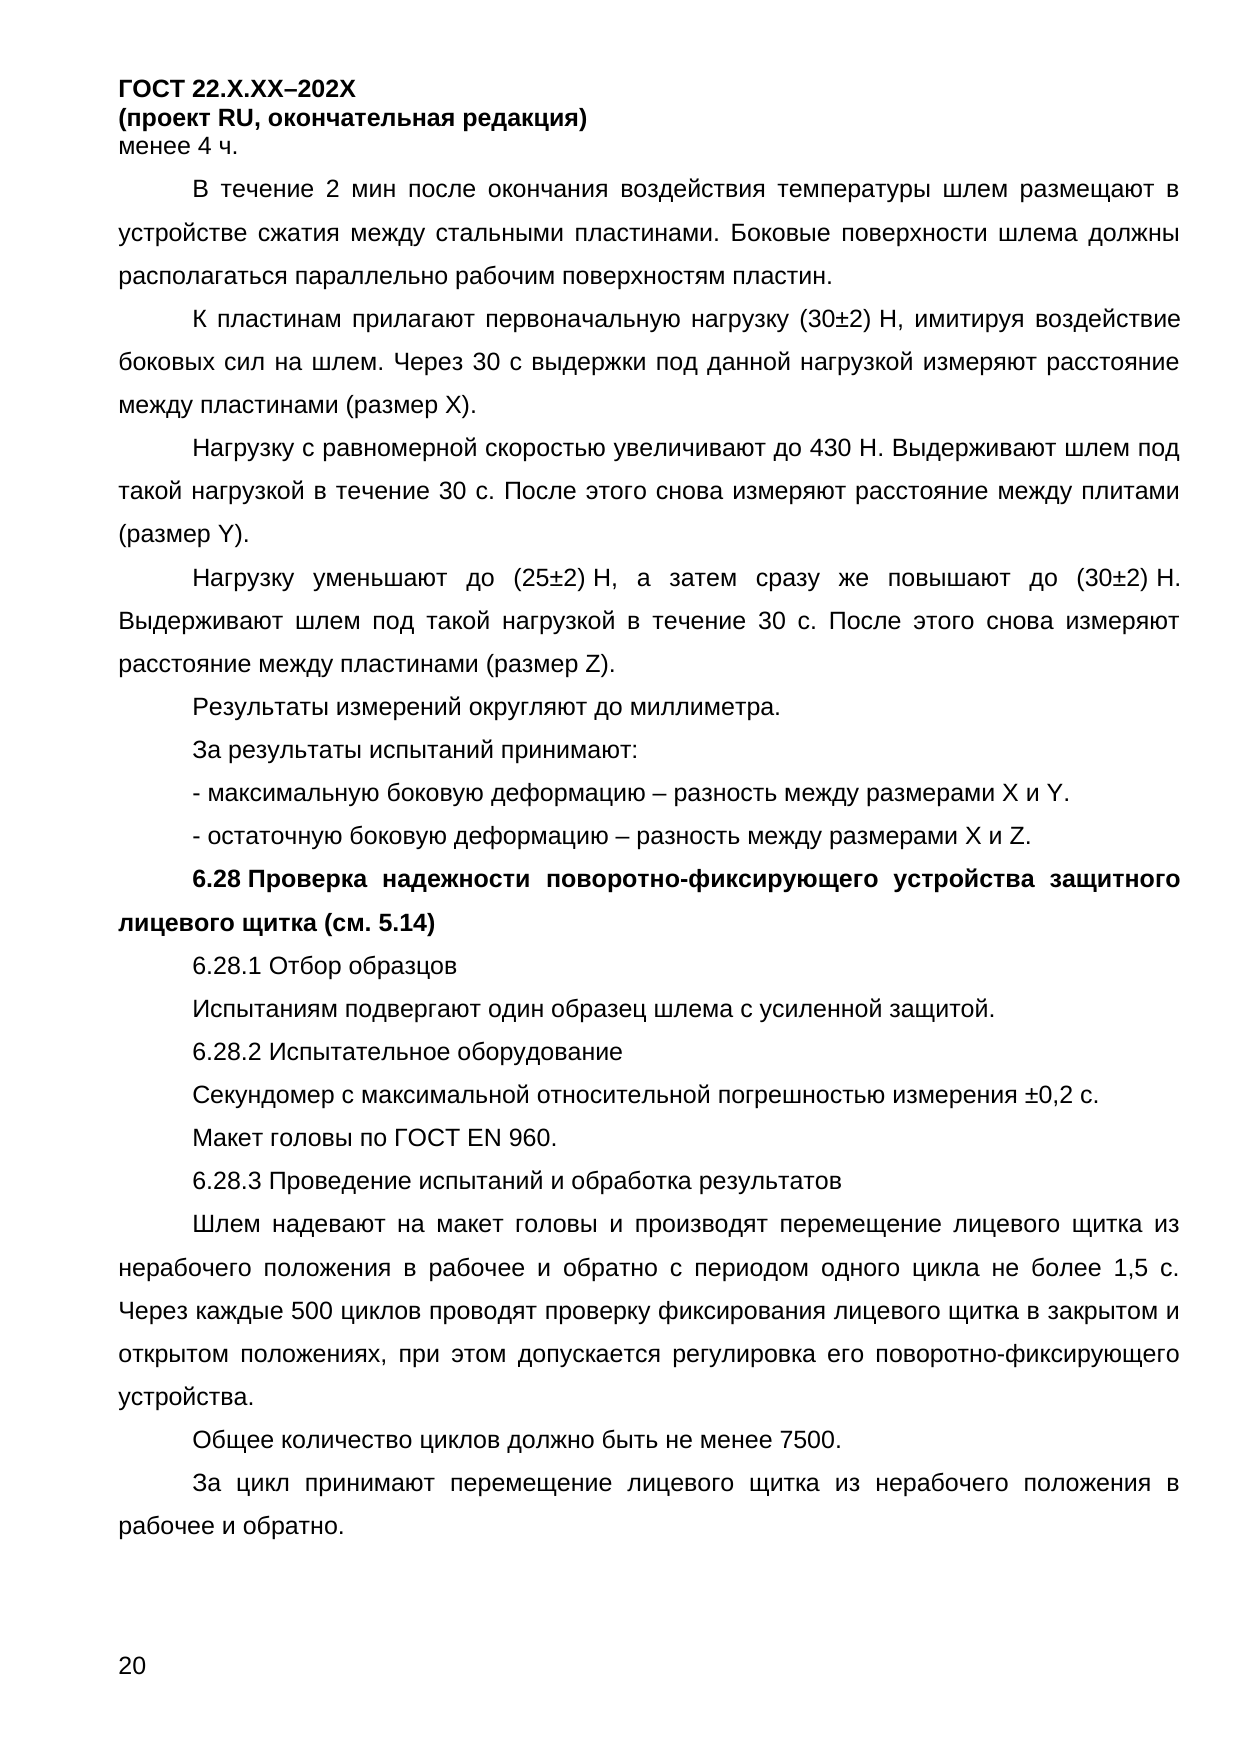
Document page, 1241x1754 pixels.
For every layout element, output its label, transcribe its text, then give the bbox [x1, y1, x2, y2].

text Секундомер с максимальной относительной погрешностью измерения ±0,2 с. [118, 1080, 1181, 1109]
text Макет головы по ГОСТ EN 960. [118, 1123, 1181, 1152]
text В течение 2 мин после окончания воздействия температуры шлем размещают в устройстве сжатия между стальными пластинами. Боковые поверхности шлема должны располагаться параллельно рабочим поверхностям пластин. [118, 174, 1181, 289]
text Результаты измерений округляют до миллиметра. [118, 692, 1181, 721]
text Общее количество циклов должно быть не менее 7500. [118, 1425, 1181, 1454]
text Шлем надевают на макет головы и производят перемещение лицевого щитка из нерабочего положения в рабочее и обратно с периодом одного цикла не более 1,5 с. Через каждые 500 циклов проводят проверку фиксирования лицевого щитка в закрытом и открытом положениях, при этом допускается регулировка его поворотно-фиксирующего устройства. [118, 1209, 1181, 1411]
text Испытаниям подвергают один образец шлема с усиленной защитой. [118, 994, 1181, 1023]
text К пластинам прилагают первоначальную нагрузку (30±2) Н, имитируя воздействие боковых сил на шлем. Через 30 с выдержки под данной нагрузкой измеряют расстояние между пластинами (размер Х). [118, 304, 1181, 419]
text 6.28 Проверка надежности поворотно-фиксирующего устройства защитного лицевого щитка (см. 5.14) [118, 864, 1181, 936]
text - остаточную боковую деформацию – разность между размерами Х и Z. [118, 821, 1181, 850]
text За цикл принимают перемещение лицевого щитка из нерабочего положения в рабочее и обратно. [118, 1468, 1181, 1540]
text Нагрузку с равномерной скоростью увеличивают до 430 Н. Выдерживают шлем под такой нагрузкой в течение 30 с. После этого снова измеряют расстояние между плитами (размер Y). [118, 433, 1181, 548]
text За результаты испытаний принимают: [118, 735, 1181, 764]
text - максимальную боковую деформацию – разность между размерами Х и Y. [118, 778, 1181, 807]
text Нагрузку уменьшают до (25±2) Н, а затем сразу же повышают до (30±2) Н. Выдерживают шлем под такой нагрузкой в течение 30 с. После этого снова измеряют расстояние между пластинами (размер Z). [118, 563, 1181, 678]
text 6.28.1 Отбор образцов [118, 951, 1181, 979]
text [118, 131, 1181, 160]
text 6.28.2 Испытательное оборудование [118, 1037, 1181, 1066]
text 6.28.3 Проведение испытаний и обработка результатов [118, 1166, 1181, 1195]
